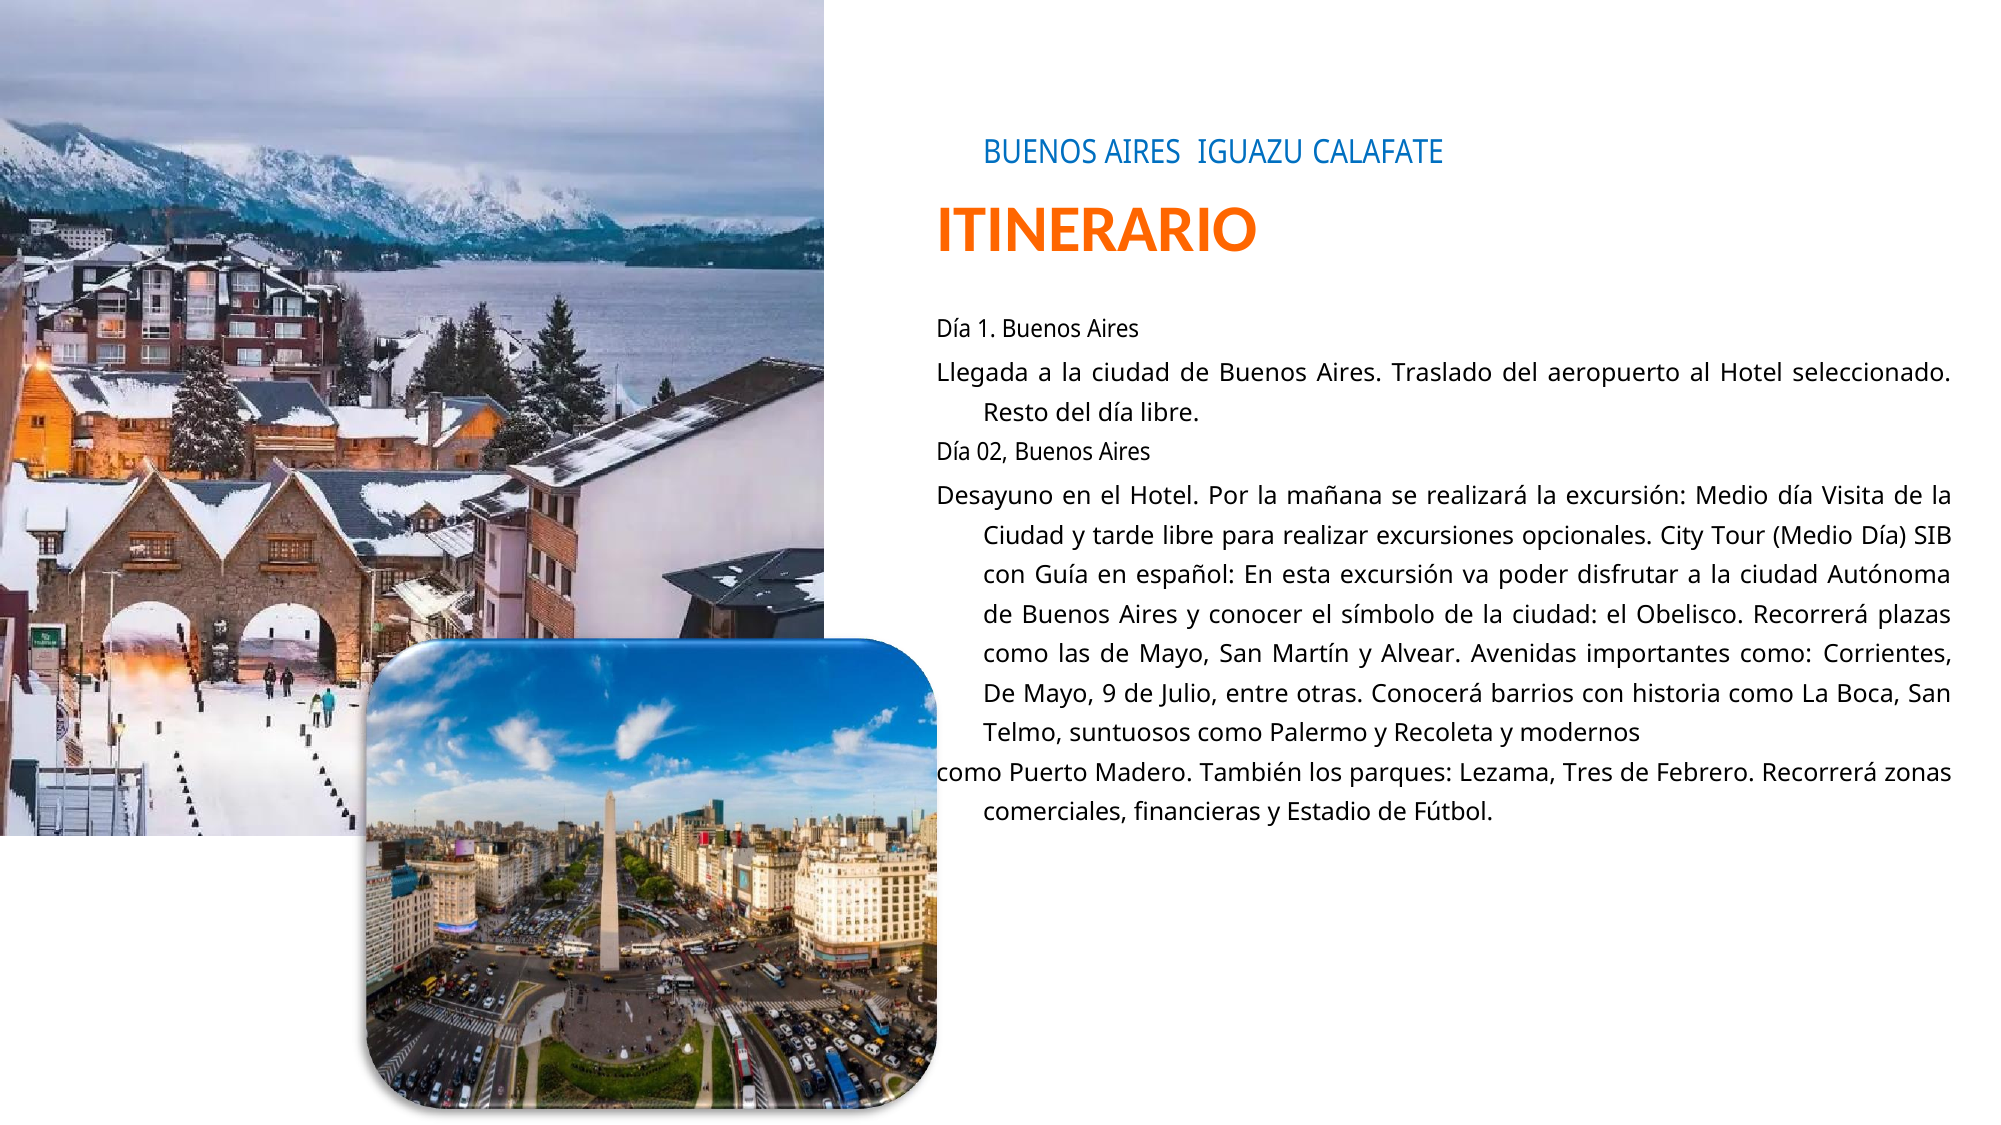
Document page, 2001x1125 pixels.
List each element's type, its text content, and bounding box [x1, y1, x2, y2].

text Desayuno en el Hotel. Por la mañana se realizará la excursión: Medio día Visita de la Ciudad y tarde libre para realizar excursiones opcionales. City Tour (Medio Día) SIB con Guía en español: En esta excursión va poder disfrutar a la ciudad Autónoma de Buenos Aires y conocer el símbolo de la ciudad: el Obelisco. Recorrerá plazas como las de Mayo, San Martín y Alvear. Avenidas importantes como: Corrientes, De Mayo, 9 de Julio, entre otras. Conocerá barrios con historia como La Boca, San Telmo, suntuosos como Palermo y Recoleta y modernos [936, 478, 1952, 749]
text BUENOS AIRES IGUAZU CALAFATE [983, 128, 1971, 174]
text Día 1. Buenos Aires [936, 311, 1971, 345]
text como Puerto Madero. También los parques: Lezama, Tres de Febrero. Recorrerá zonas comerciales, financieras y Estadio de Fútbol. [946, 754, 1952, 828]
text Llegada a la ciudad de Buenos Aires. Traslado del aeropuerto al Hotel seleccionado. Resto del día libre. [936, 355, 1952, 428]
text Día 02, Buenos Aires [936, 434, 1971, 468]
subtitle ITINERARIO [936, 187, 1971, 268]
picture [0, 0, 946, 1125]
